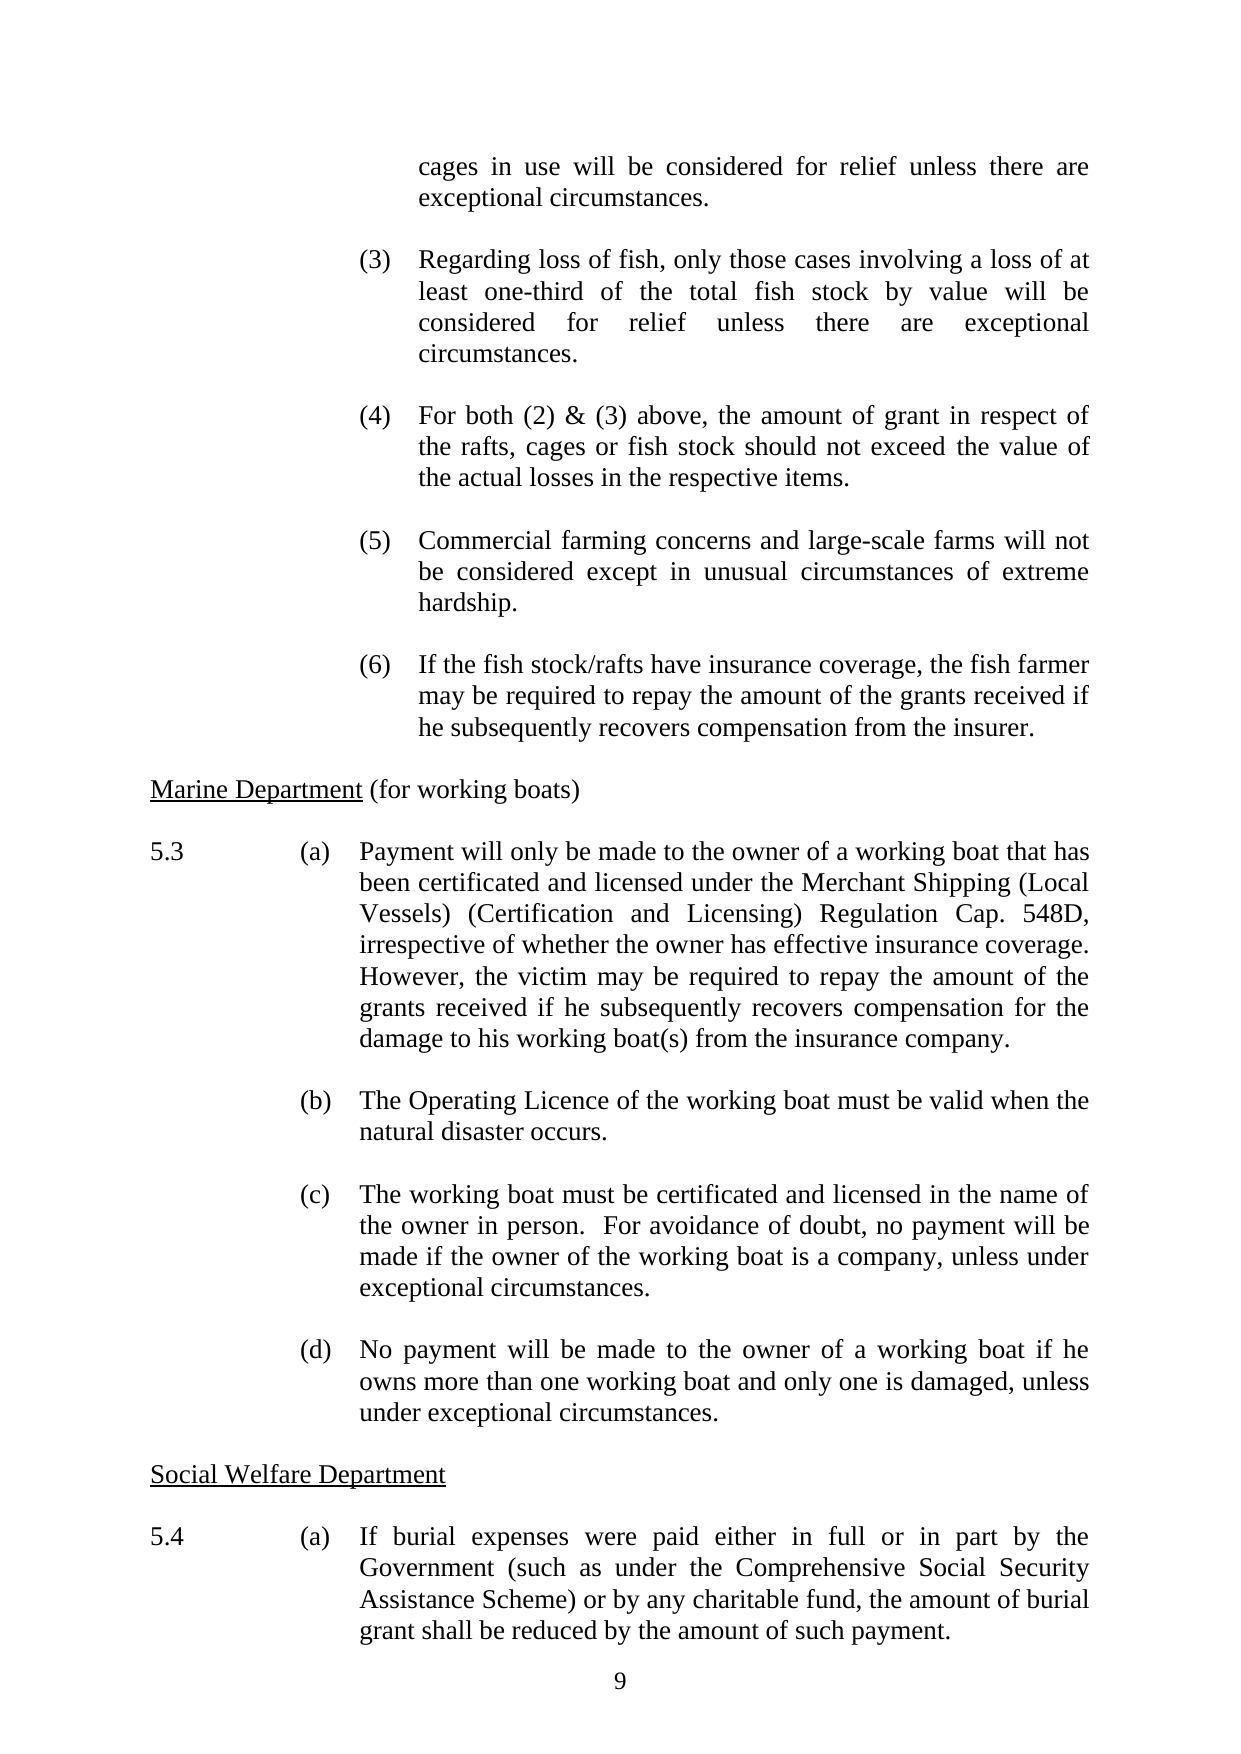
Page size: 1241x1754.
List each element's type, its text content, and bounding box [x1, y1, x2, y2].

text (6) If the fish stock/rafts have insurance coverage, the fish farmer may be required to repay the amount of the grants received if he subsequently recovers compensation from the insurer. [359, 648, 1090, 742]
text (5) Commercial farming concerns and large-scale farms will not be considered except in unusual circumstances of extreme hardship. [359, 524, 1090, 617]
text (b) The Operating Licence of the working boat must be valid when the natural disaster occurs. [150, 1084, 1090, 1147]
text (3) Regarding loss of fish, only those cases involving a loss of at least one-third of the total fish stock by value will be considered for relief unless there are exceptional circumstances. [359, 243, 1090, 368]
text 5.4 (a) If burial expenses were paid either in full or in part by the Government (such as under the Comprehensive Social Security Assistance Scheme) or by any charitable fund, the amount of burial grant shall be reduced by the amount of such payment. [150, 1520, 1090, 1645]
text (4) For both (2) & (3) above, the amount of grant in respect of the rafts, cages or fish stock should not exceed the value of the actual losses in the respective items. [359, 399, 1090, 493]
text (d) No payment will be made to the owner of a working boat if he owns more than one working boat and only one is damaged, unless under exceptional circumstances. [150, 1333, 1090, 1427]
text Social Welfare Department [150, 1458, 1090, 1489]
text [359, 150, 1090, 212]
text (c) The working boat must be certificated and licensed in the name of the owner in person. For avoidance of doubt, no payment will be made if the owner of the working boat is a company, unless under exceptional circumstances. [150, 1178, 1090, 1302]
text 5.3 (a) Payment will only be made to the owner of a working boat that has been certificated and licensed under the Merchant Shipping (Local Vessels) (Certification and Licensing) Regulation Cap. 548D, irrespective of whether the owner has effective insurance coverage. However, the victim may be required to repay the amount of the grants received if he subsequently recovers compensation for the damage to his working boat(s) from the insurance company. [150, 835, 1090, 1053]
text Marine Department (for working boats) [150, 773, 1090, 804]
